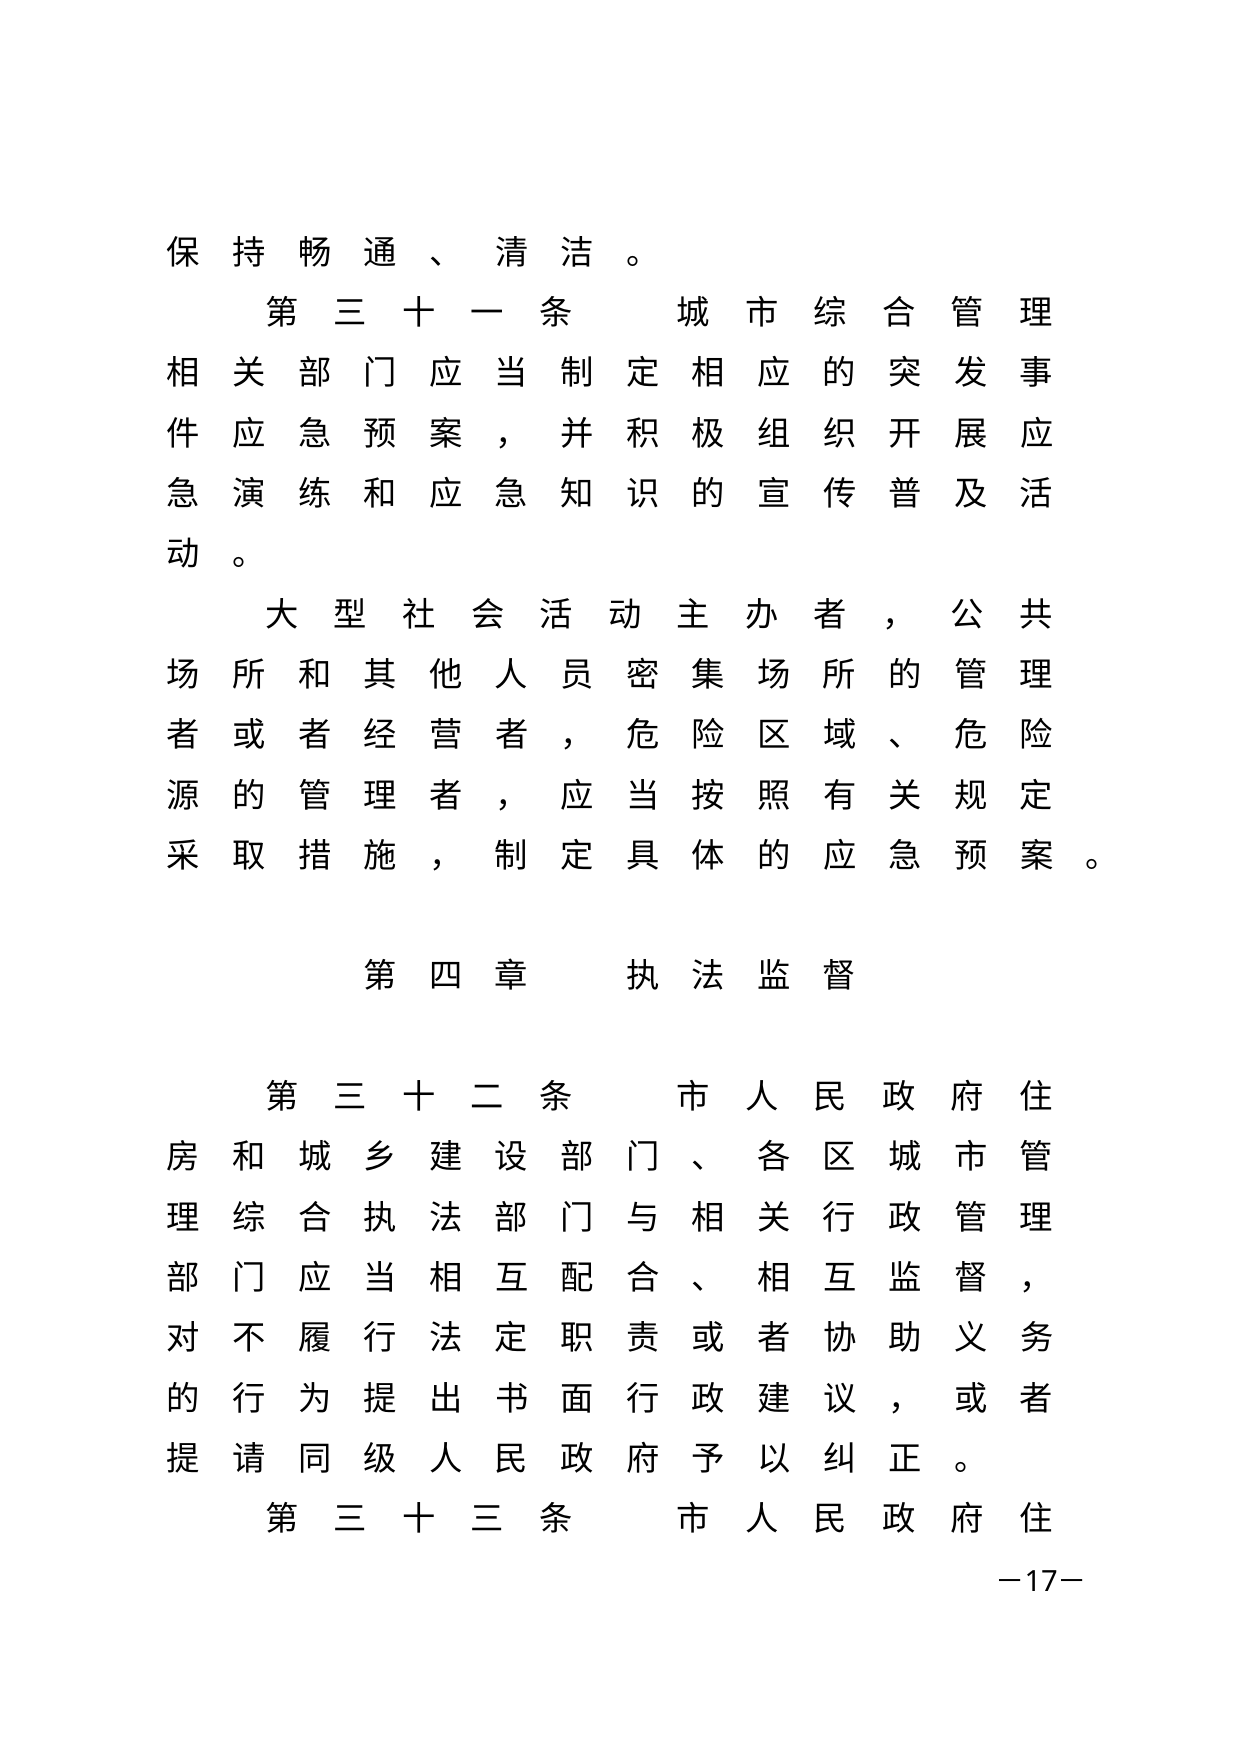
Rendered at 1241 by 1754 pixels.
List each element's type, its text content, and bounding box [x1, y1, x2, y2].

text 大型社会活动主办者，公共场所和其他人员密集场所的管理者或者经营者，危险区域、危险源的管理者，应当按照有关规定采取措施，制定具体的应急预案。 [167, 581, 1085, 883]
text 第三十一条 城市综合管理相关部门应当制定相应的突发事件应急预案，并积极组织开展应急演练和应急知识的宣传普及活动。 [167, 280, 1085, 581]
text 第三十二条 市人民政府住房和城乡建设部门、各区城市管理综合执法部门与相关行政管理部门应当相互配合、相互监督，对不履行法定职责或者协助义务的行为提出书面行政建议，或者提请同级人民政府予以纠正。 [167, 1064, 1085, 1486]
text 第三十三条 市人民政府住房和城乡建设部门应当建立和完善行政执法监督机制、执法过错追究制度、行政裁量权基准制度等，督促各区城市管理综合执法部门及其执法人员依法履行职责。 [167, 1486, 1085, 1546]
text 第三十条 河道、渠道、湖泊管理单位，应当及时清理河道、渠道、湖泊内淤泥杂物和漂浮物，保持畅通、清洁。 [167, 219, 1085, 280]
text 第四章 执法监督 [167, 943, 1085, 1003]
